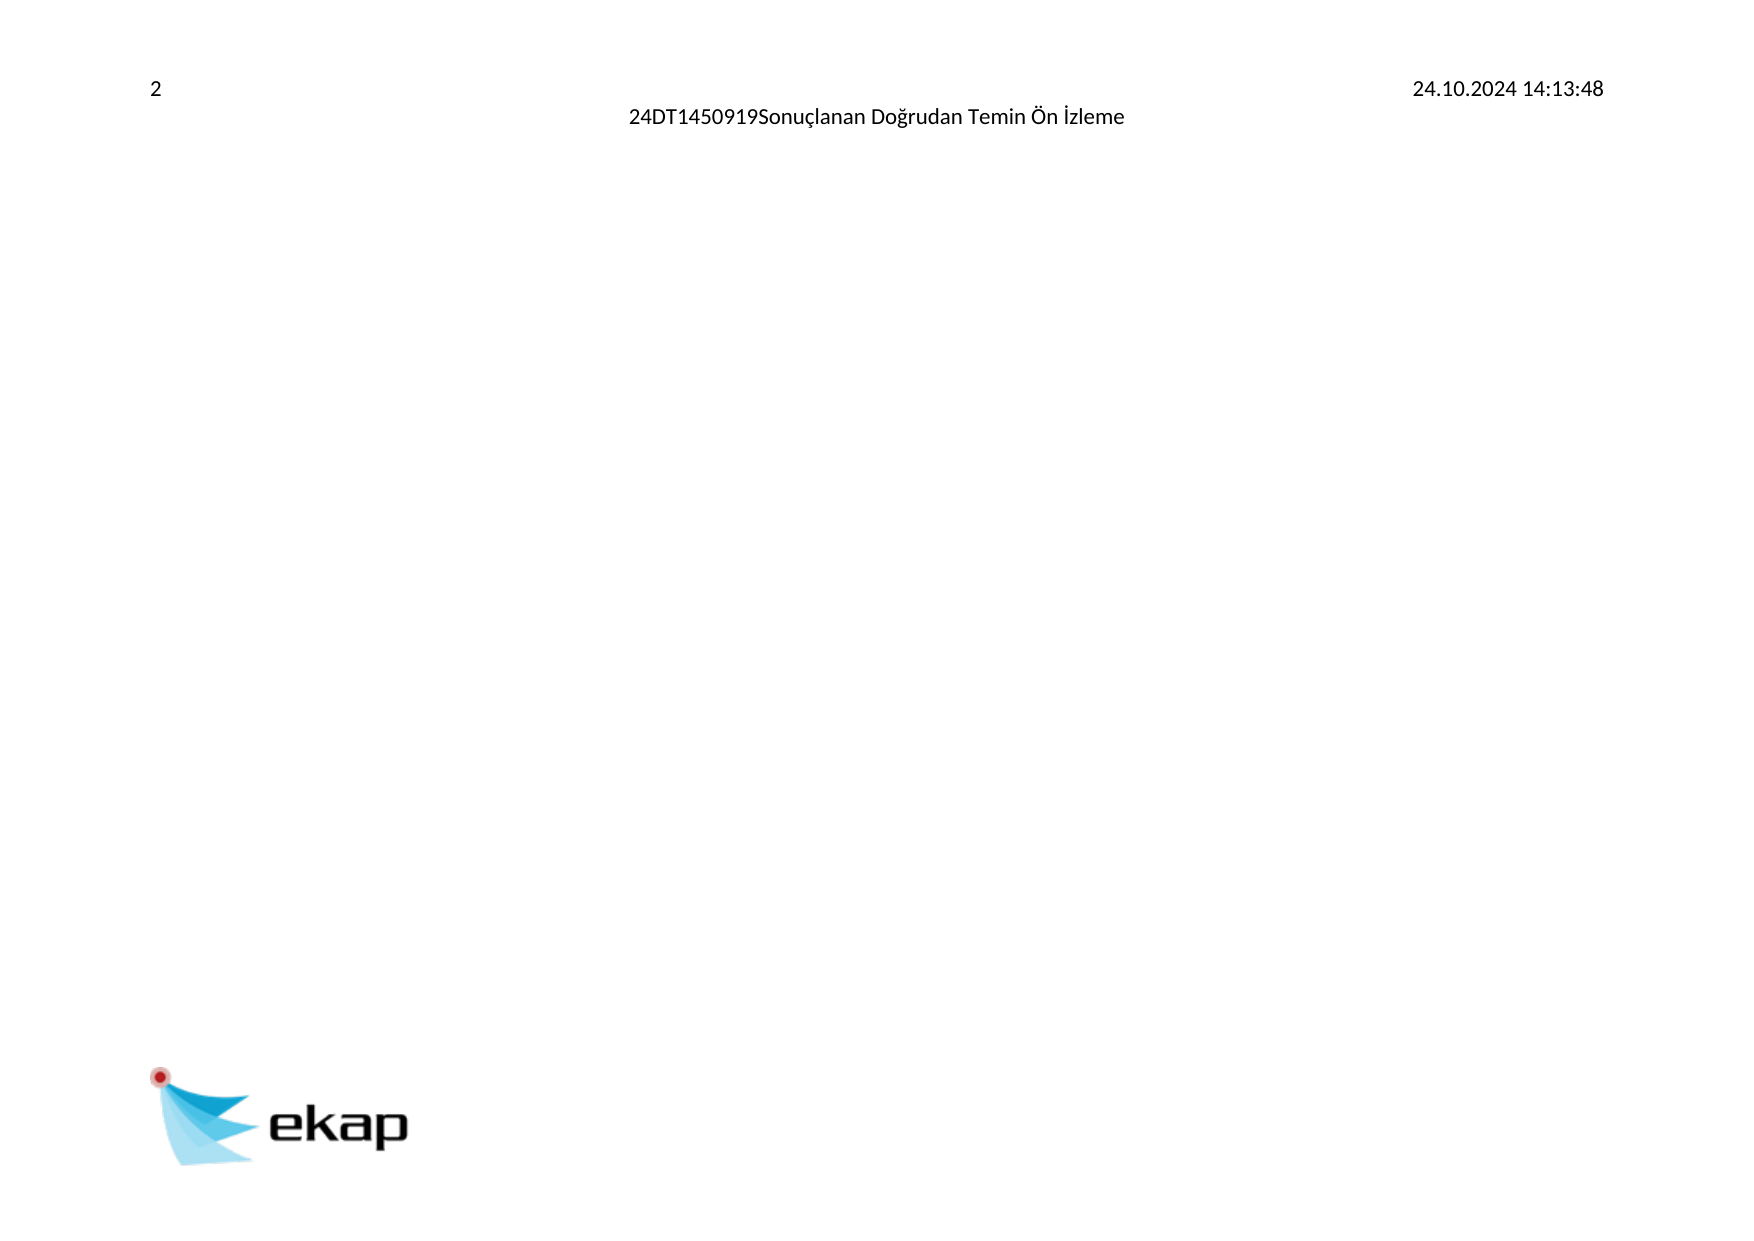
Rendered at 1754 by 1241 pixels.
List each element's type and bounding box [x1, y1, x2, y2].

picture [150, 1067, 418, 1167]
